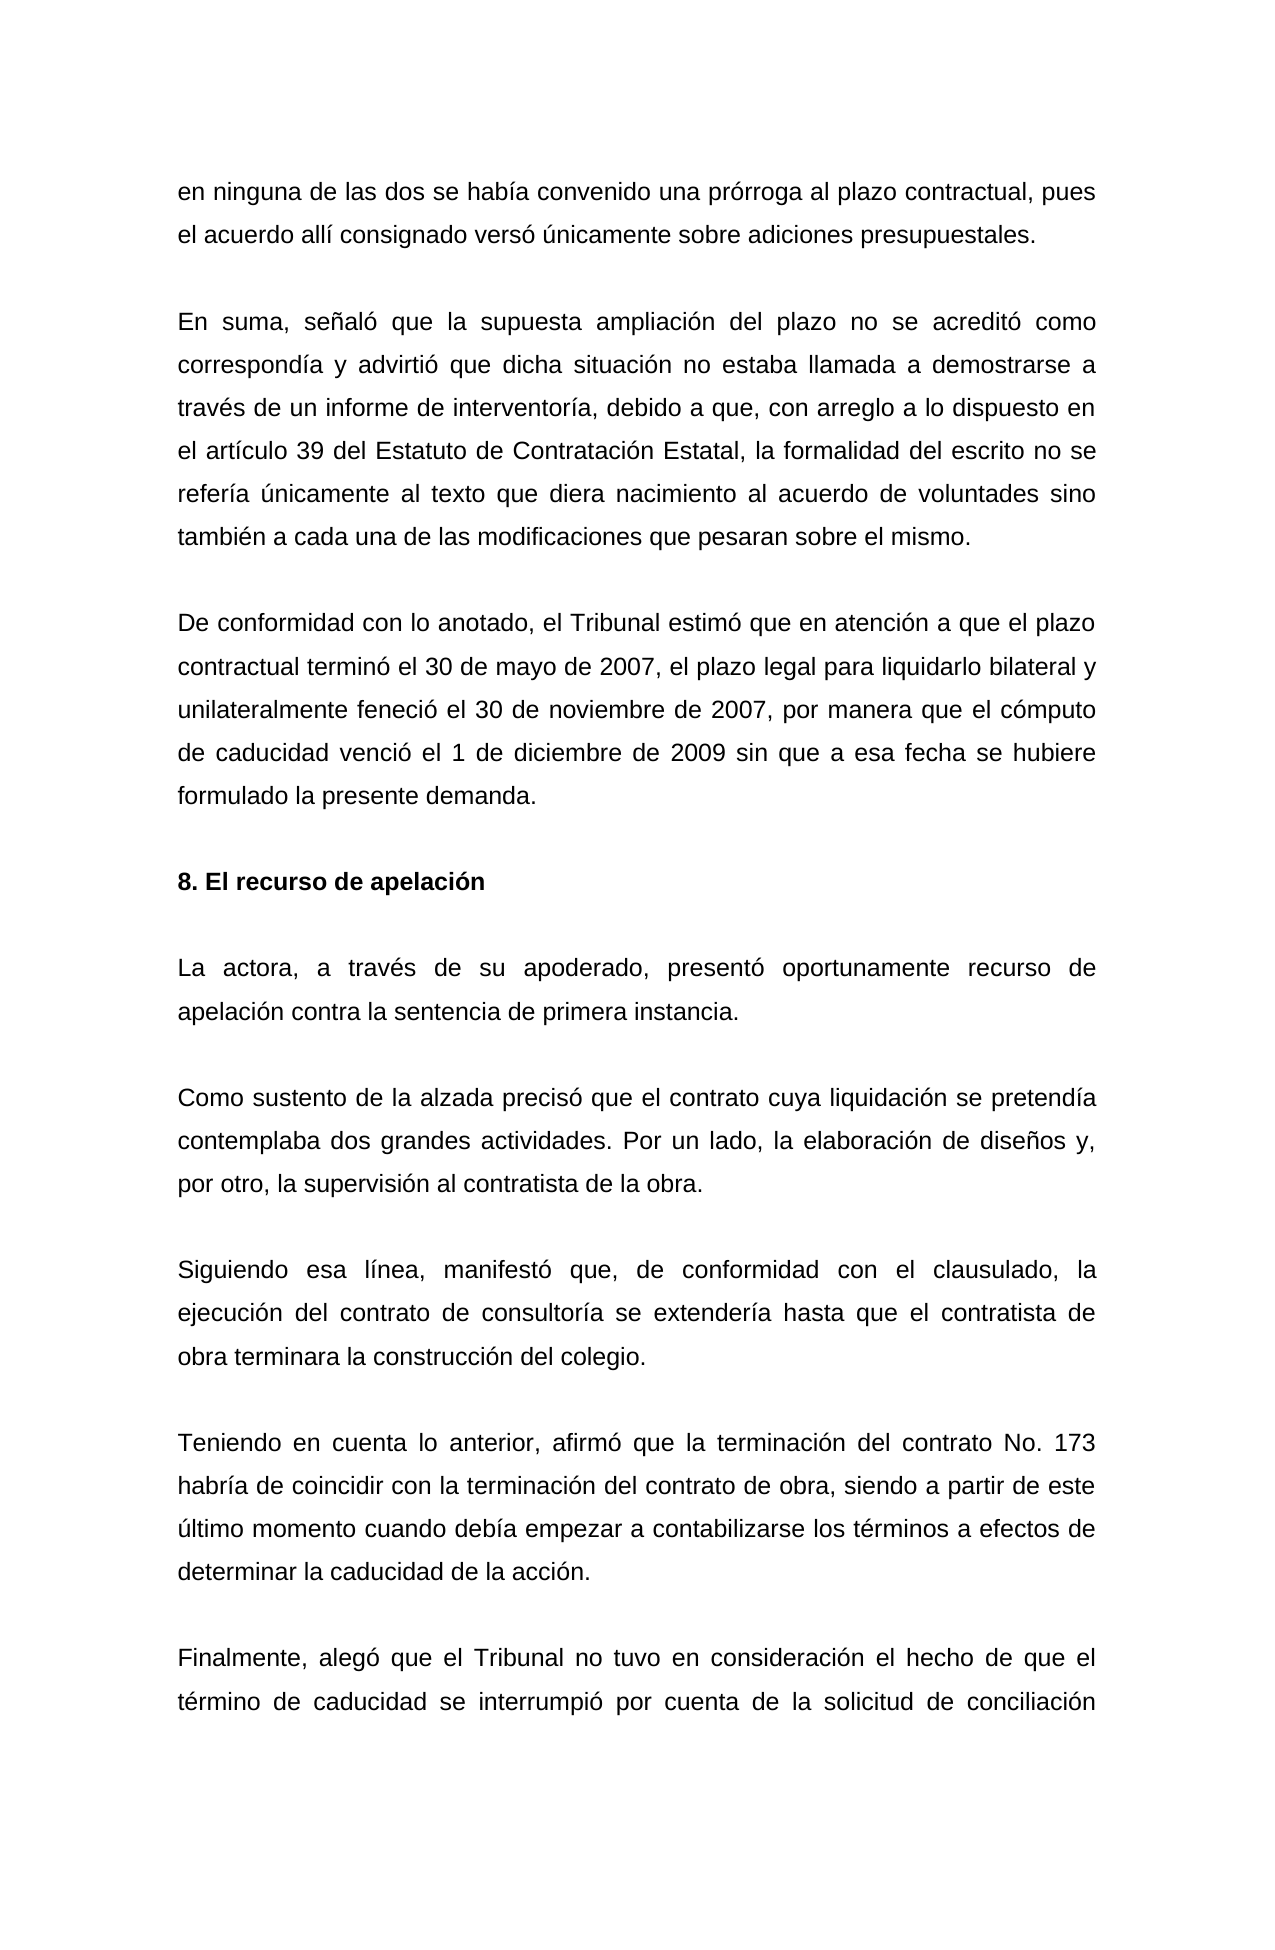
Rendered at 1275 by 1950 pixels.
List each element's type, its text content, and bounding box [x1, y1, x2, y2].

text De conformidad con lo anotado, el Tribunal estimó que en atención a que el plazo contractual terminó el 30 de mayo de 2007, el plazo legal para liquidarlo bilateral y unilateralmente feneció el 30 de noviembre de 2007, por manera que el cómputo de caducidad venció el 1 de diciembre de 2009 sin que a esa fecha se hubiere formulado la presente demanda. [177, 608, 1098, 810]
text 8. El recurso de apelación [177, 867, 1098, 896]
text Como sustento de la alzada precisó que el contrato cuya liquidación se pretendía contemplaba dos grandes actividades. Por un lado, la elaboración de diseños y, por otro, la supervisión al contratista de la obra. [177, 1083, 1098, 1198]
text La actora, a través de su apoderado, presentó oportunamente recurso de apelación contra la sentencia de primera instancia. [177, 953, 1098, 1025]
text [177, 1643, 1098, 1715]
text Teniendo en cuenta lo anterior, afirmó que la terminación del contrato No. 173 habría de coincidir con la terminación del contrato de obra, siendo a partir de este último momento cuando debía empezar a contabilizarse los términos a efectos de determinar la caducidad de la acción. [177, 1428, 1098, 1586]
text En suma, señaló que la supuesta ampliación del plazo no se acreditó como correspondía y advirtió que dicha situación no estaba llamada a demostrarse a través de un informe de interventoría, debido a que, con arreglo a lo dispuesto en el artículo 39 del Estatuto de Contratación Estatal, la formalidad del escrito no se refería únicamente al texto que diera nacimiento al acuerdo de voluntades sino también a cada una de las modificaciones que pesaran sobre el mismo. [177, 307, 1098, 551]
text Siguiendo esa línea, manifestó que, de conformidad con el clausulado, la ejecución del contrato de consultoría se extendería hasta que el contratista de obra terminara la construcción del colegio. [177, 1255, 1098, 1370]
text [177, 177, 1098, 249]
